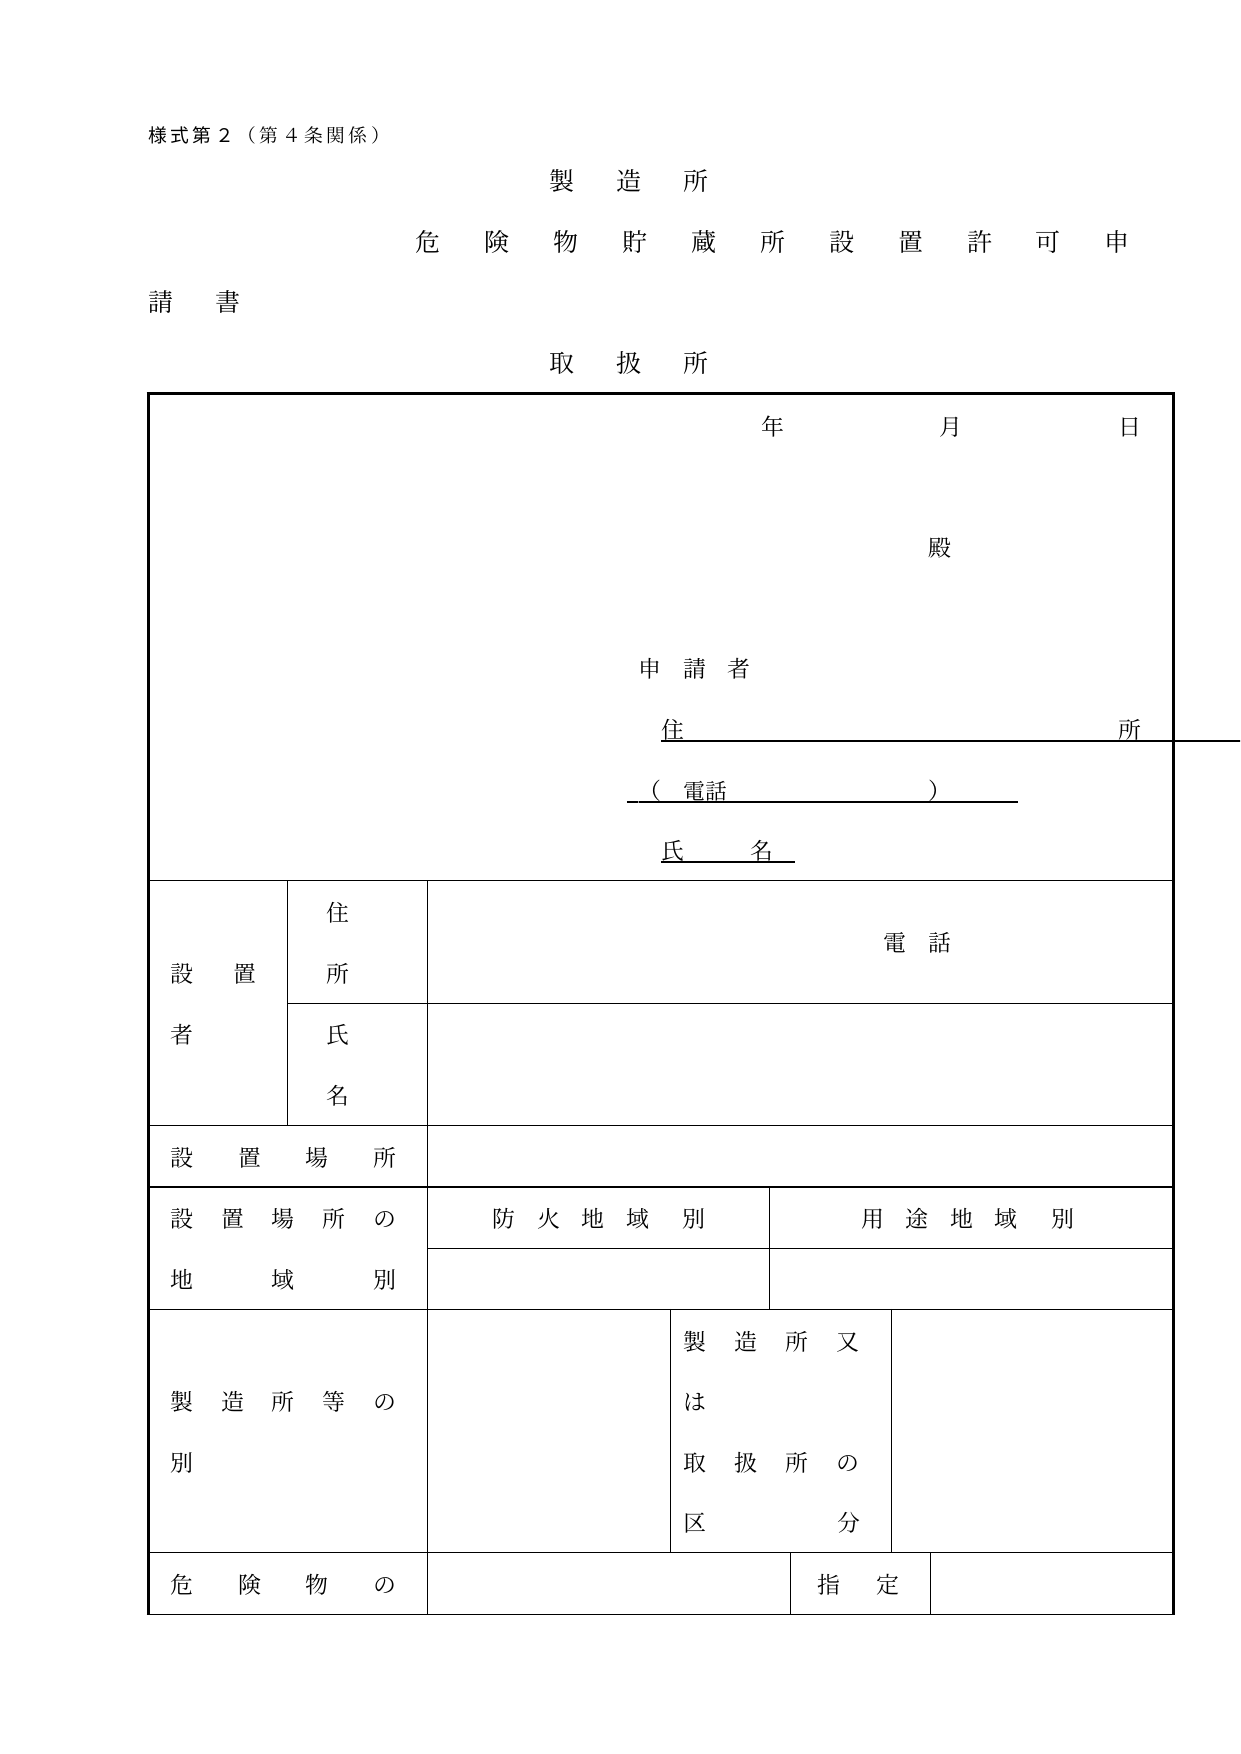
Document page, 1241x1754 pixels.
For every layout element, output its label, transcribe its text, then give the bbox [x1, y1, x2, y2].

table_cell 氏名 [288, 1004, 427, 1125]
table_header 年 月 日 殿 申請者 住 所 （電話 ） 氏 名 [150, 395, 1172, 880]
table_cell [770, 1249, 1172, 1309]
table_cell [931, 1553, 1172, 1614]
table_cell 設置場所 [150, 1126, 427, 1186]
table_cell 用途地域別 [770, 1188, 1172, 1248]
text 様式第２（第４条関係） [148, 119, 1151, 149]
table_cell [428, 1310, 670, 1552]
table_cell [428, 1249, 769, 1309]
table_cell 電話 [428, 881, 1172, 1002]
table_cell [428, 1553, 790, 1614]
table_cell 製造所又は 取扱所の区分 [671, 1310, 891, 1552]
table_cell 防火地域別 [428, 1188, 769, 1248]
table_cell [428, 1004, 1172, 1125]
text 取 扱 所 [148, 331, 1151, 392]
table_cell [428, 1126, 1172, 1186]
table_cell 危険物の類、品名（指定数量）、最大数量 [150, 1553, 427, 1614]
table_cell 住所 [288, 881, 427, 1002]
table_cell 指定数量 の倍数 [791, 1553, 930, 1614]
table_cell 設置場所の地域別 [150, 1188, 427, 1309]
text 製 造 所 [148, 149, 1151, 210]
text 危 険 物 貯 蔵 所 設 置 許 可 申 請 書 [148, 210, 1151, 331]
table_cell [892, 1310, 1172, 1552]
table_cell 製造所等の別 [150, 1310, 427, 1552]
table_cell 設置者 [150, 881, 287, 1125]
